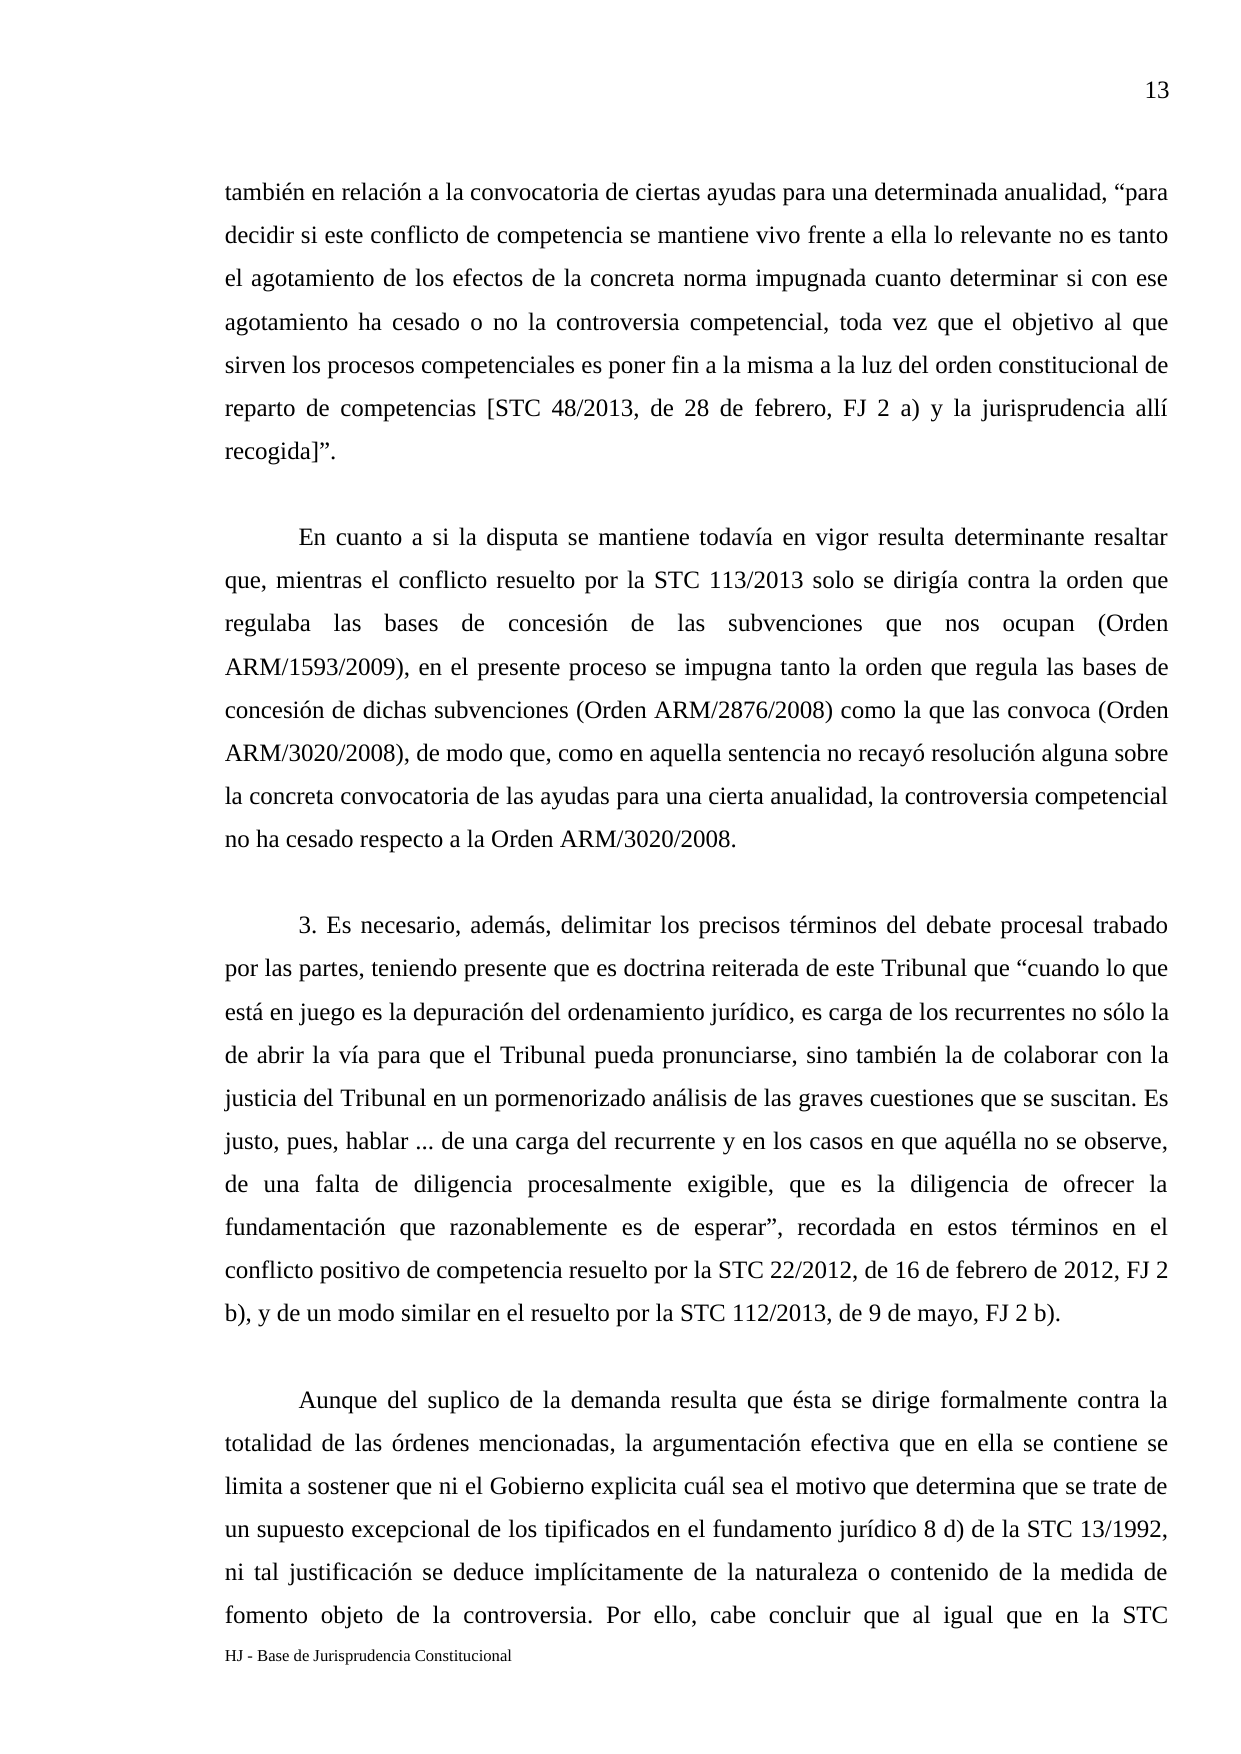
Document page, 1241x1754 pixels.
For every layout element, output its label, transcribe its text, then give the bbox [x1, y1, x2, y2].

text 3. Es necesario, además, delimitar los precisos términos del debate procesal trabado por las partes, teniendo presente que es doctrina reiterada de este Tribunal que “cuando lo que está en juego es la depuración del ordenamiento jurídico, es carga de los recurrentes no sólo la de abrir la vía para que el Tribunal pueda pronunciarse, sino también la de colaborar con la justicia del Tribunal en un pormenorizado análisis de las graves cuestiones que se suscitan. Es justo, pues, hablar ... de una carga del recurrente y en los casos en que aquélla no se observe, de una falta de diligencia procesalmente exigible, que es la diligencia de ofrecer la fundamentación que razonablemente es de esperar”, recordada en estos términos en el conflicto positivo de competencia resuelto por la STC 22/2012, de 16 de febrero de 2012, FJ 2 b), y de un modo similar en el resuelto por la STC 112/2013, de 9 de mayo, FJ 2 b). [224, 910, 1169, 1327]
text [224, 1385, 1169, 1629]
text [224, 177, 1169, 465]
text En cuanto a si la disputa se mantiene todavía en vigor resulta determinante resaltar que, mientras el conflicto resuelto por la STC 113/2013 solo se dirigía contra la orden que regulaba las bases de concesión de las subvenciones que nos ocupan (Orden ARM/1593/2009), en el presente proceso se impugna tanto la orden que regula las bases de concesión de dichas subvenciones (Orden ARM/2876/2008) como la que las convoca (Orden ARM/3020/2008), de modo que, como en aquella sentencia no recayó resolución alguna sobre la concreta convocatoria de las ayudas para una cierta anualidad, la controversia competencial no ha cesado respecto a la Orden ARM/3020/2008. [224, 522, 1169, 853]
